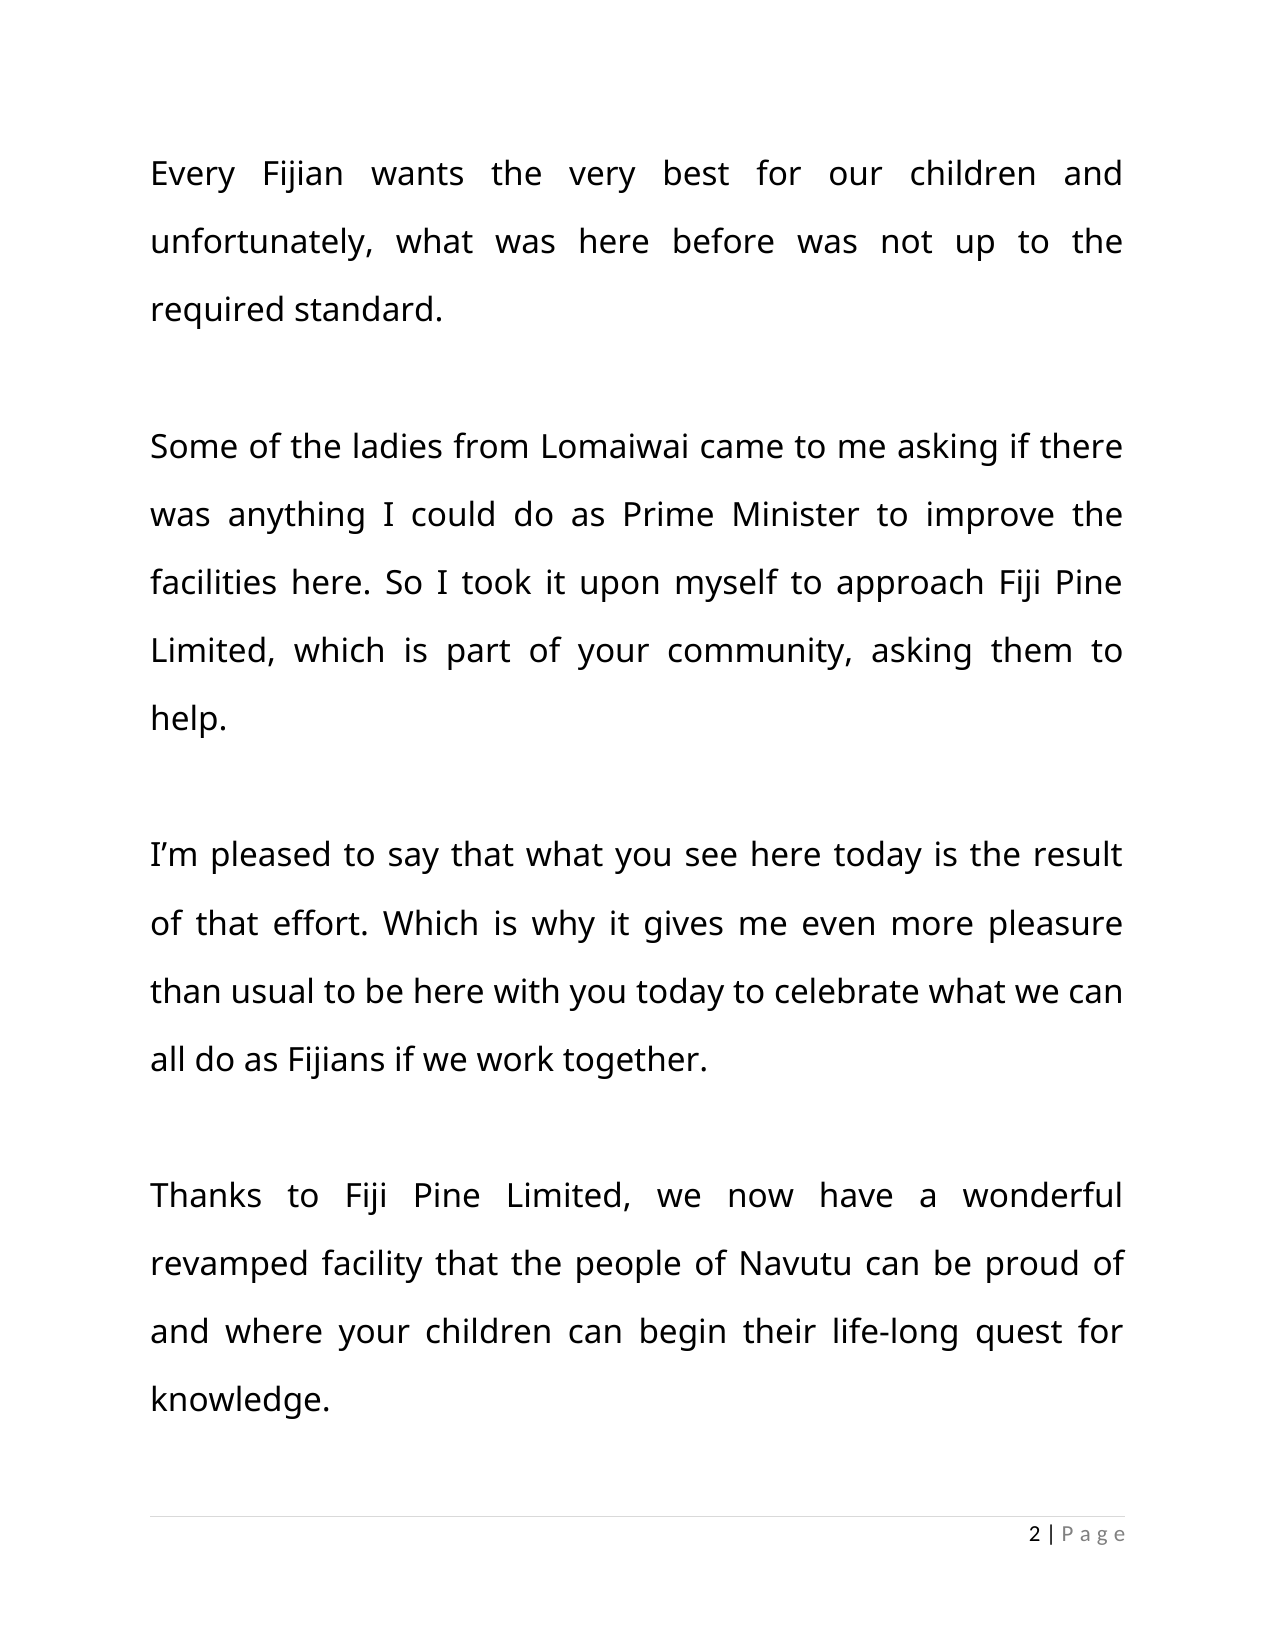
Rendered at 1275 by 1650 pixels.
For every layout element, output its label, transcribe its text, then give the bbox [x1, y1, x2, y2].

text Every Fijian wants the very best for our children and unfortunately, what was here before was not up to the required standard. [150, 150, 1125, 332]
text Thanks to Fiji Pine Limited, we now have a wonderful revamped facility that the people of Navutu can be proud of and where your children can begin their life-long quest for knowledge. [150, 1172, 1125, 1422]
text Some of the ladies from Lomaiwai came to me asking if there was anything I could do as Prime Minister to improve the facilities here. So I took it upon myself to approach Fiji Pine Limited, which is part of your community, asking them to help. [150, 422, 1125, 740]
text I’m pleased to say that what you see here today is the result of that effort. Which is why it gives me even more pleasure than usual to be here with you today to celebrate what we can all do as Fijians if we work together. [150, 831, 1125, 1081]
